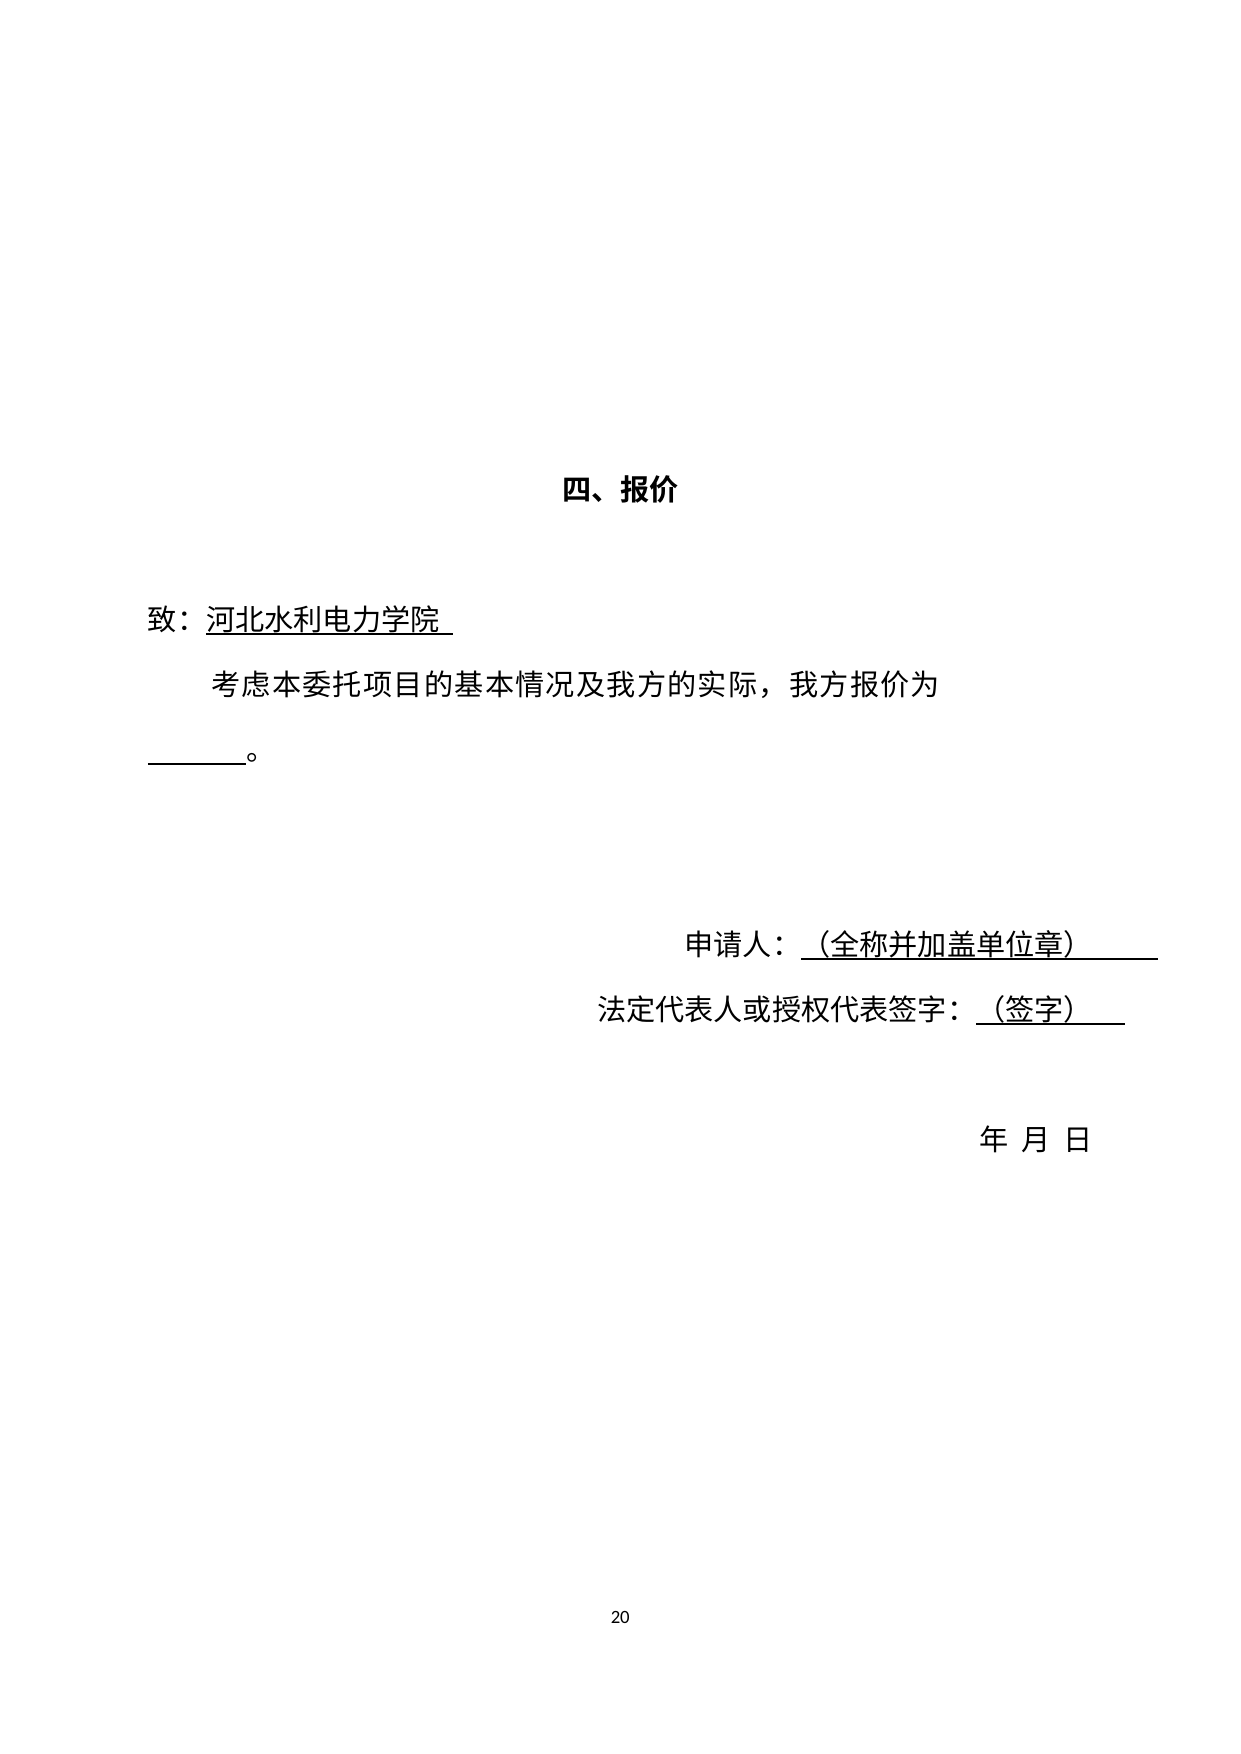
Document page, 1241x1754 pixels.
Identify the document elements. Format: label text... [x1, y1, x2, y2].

text 考虑本委托项目的基本情况及我方的实际，我方报价为 [148, 650, 1093, 715]
text 四、报价 [148, 455, 1093, 520]
text 申请人：（全称并加盖单位章） [148, 910, 1093, 975]
text 致：河北水利电力学院 [148, 585, 1093, 650]
text 年 月 日 [148, 1105, 1093, 1170]
text 。 [148, 715, 1093, 780]
text 法定代表人或授权代表签字：（签字） [148, 975, 1093, 1040]
